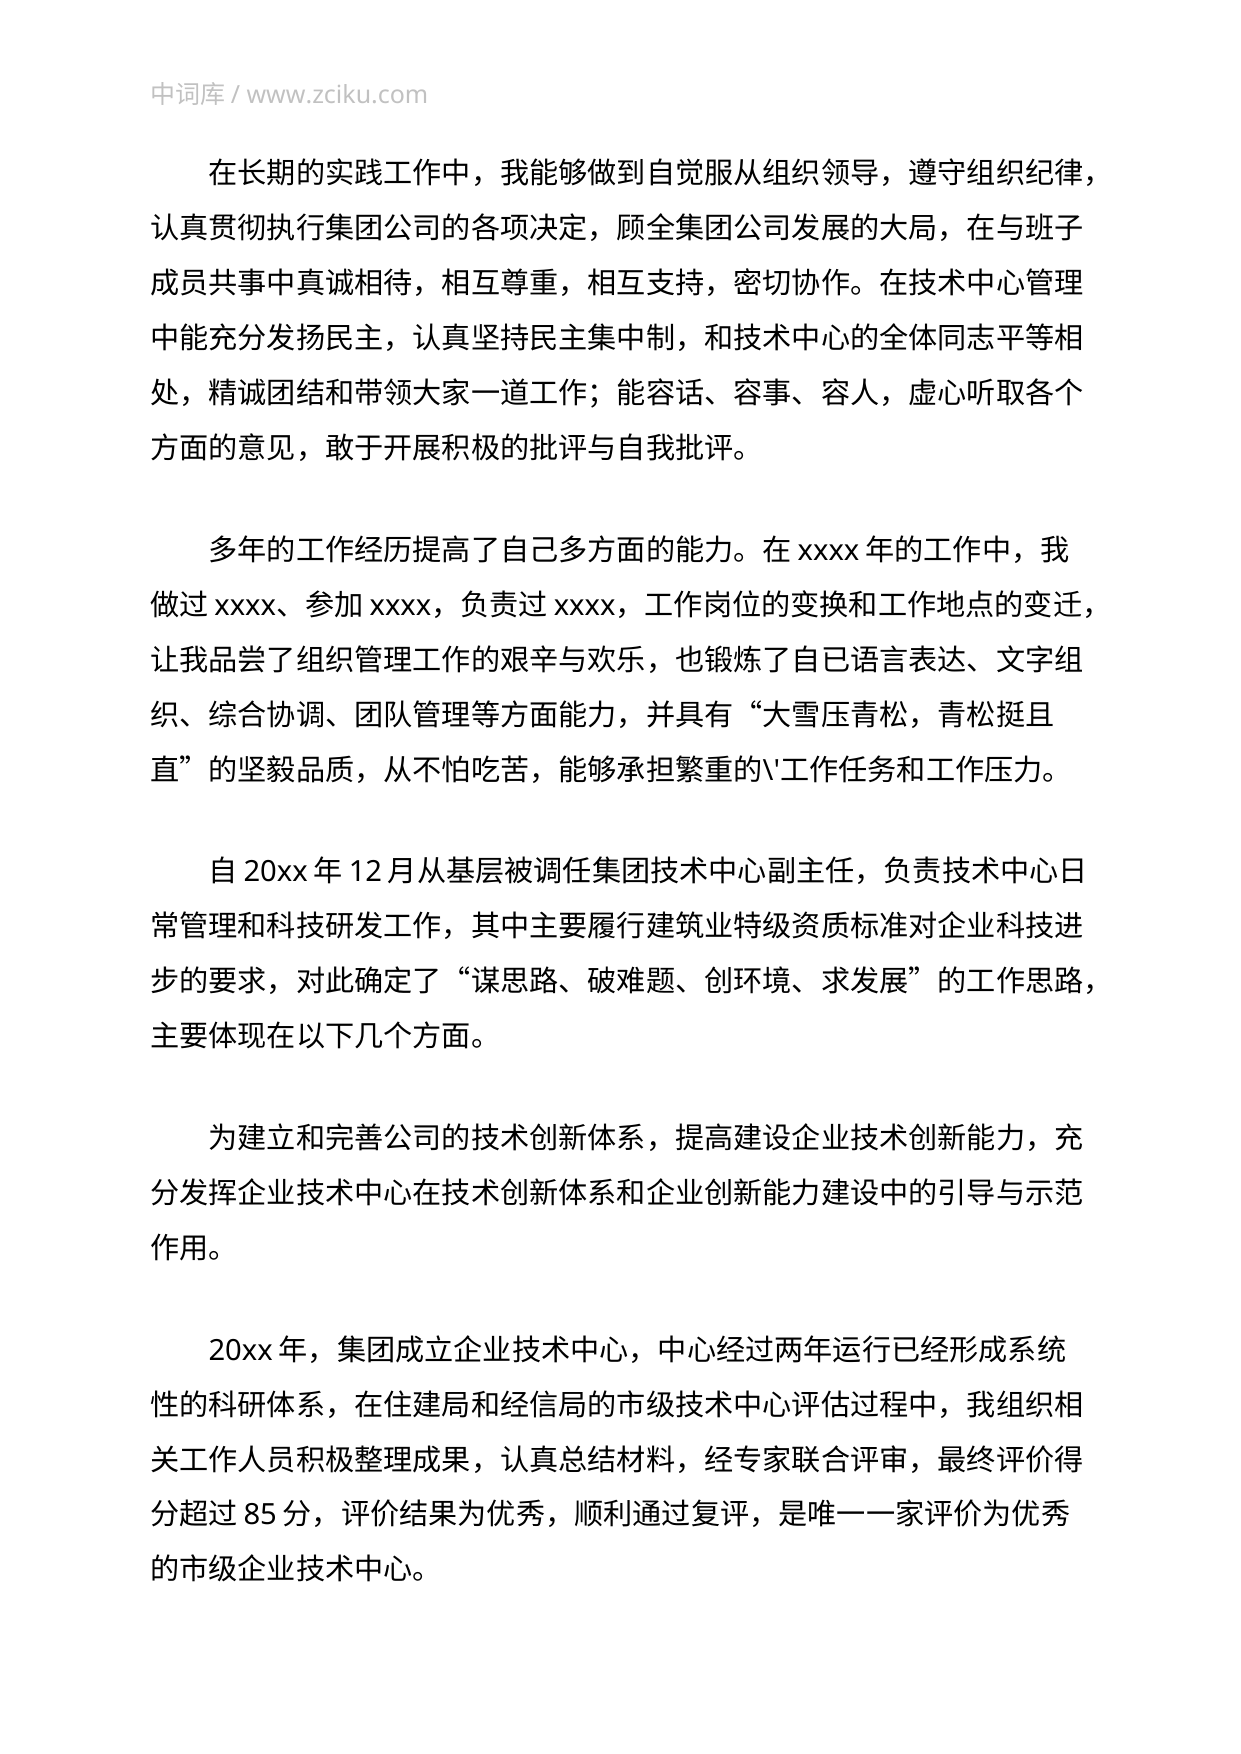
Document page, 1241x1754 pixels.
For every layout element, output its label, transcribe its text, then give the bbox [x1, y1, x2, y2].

text 自20xx年12月从基层被调任集团技术中心副主任，负责技术中心日常管理和科技研发工作，其中主要履行建筑业特级资质标准对企业科技进步的要求，对此确定了“谋思路、破难题、创环境、求发展”的工作思路，主要体现在以下几个方面。 [150, 848, 1090, 1055]
text 在长期的实践工作中，我能够做到自觉服从组织领导，遵守组织纪律，认真贯彻执行集团公司的各项决定，顾全集团公司发展的大局，在与班子成员共事中真诚相待，相互尊重，相互支持，密切协作。在技术中心管理中能充分发扬民主，认真坚持民主集中制，和技术中心的全体同志平等相处，精诚团结和带领大家一道工作；能容话、容事、容人，虚心听取各个方面的意见，敢于开展积极的批评与自我批评。 [150, 150, 1090, 467]
text 20xx年，集团成立企业技术中心，中心经过两年运行已经形成系统性的科研体系，在住建局和经信局的市级技术中心评估过程中，我组织相关工作人员积极整理成果，认真总结材料，经专家联合评审，最终评价得分超过85分，评价结果为优秀，顺利通过复评，是唯一一家评价为优秀的市级企业技术中心。 [150, 1326, 1090, 1588]
text 多年的工作经历提高了自己多方面的能力。在xxxx年的工作中，我做过xxxx、参加xxxx，负责过xxxx，工作岗位的变换和工作地点的变迁，让我品尝了组织管理工作的艰辛与欢乐，也锻炼了自已语言表达、文字组织、综合协调、团队管理等方面能力，并具有“大雪压青松，青松挺且直”的坚毅品质，从不怕吃苦，能够承担繁重的\'工作任务和工作压力。 [150, 526, 1090, 788]
text 为建立和完善公司的技术创新体系，提高建设企业技术创新能力，充分发挥企业技术中心在技术创新体系和企业创新能力建设中的引导与示范作用。 [150, 1114, 1090, 1267]
